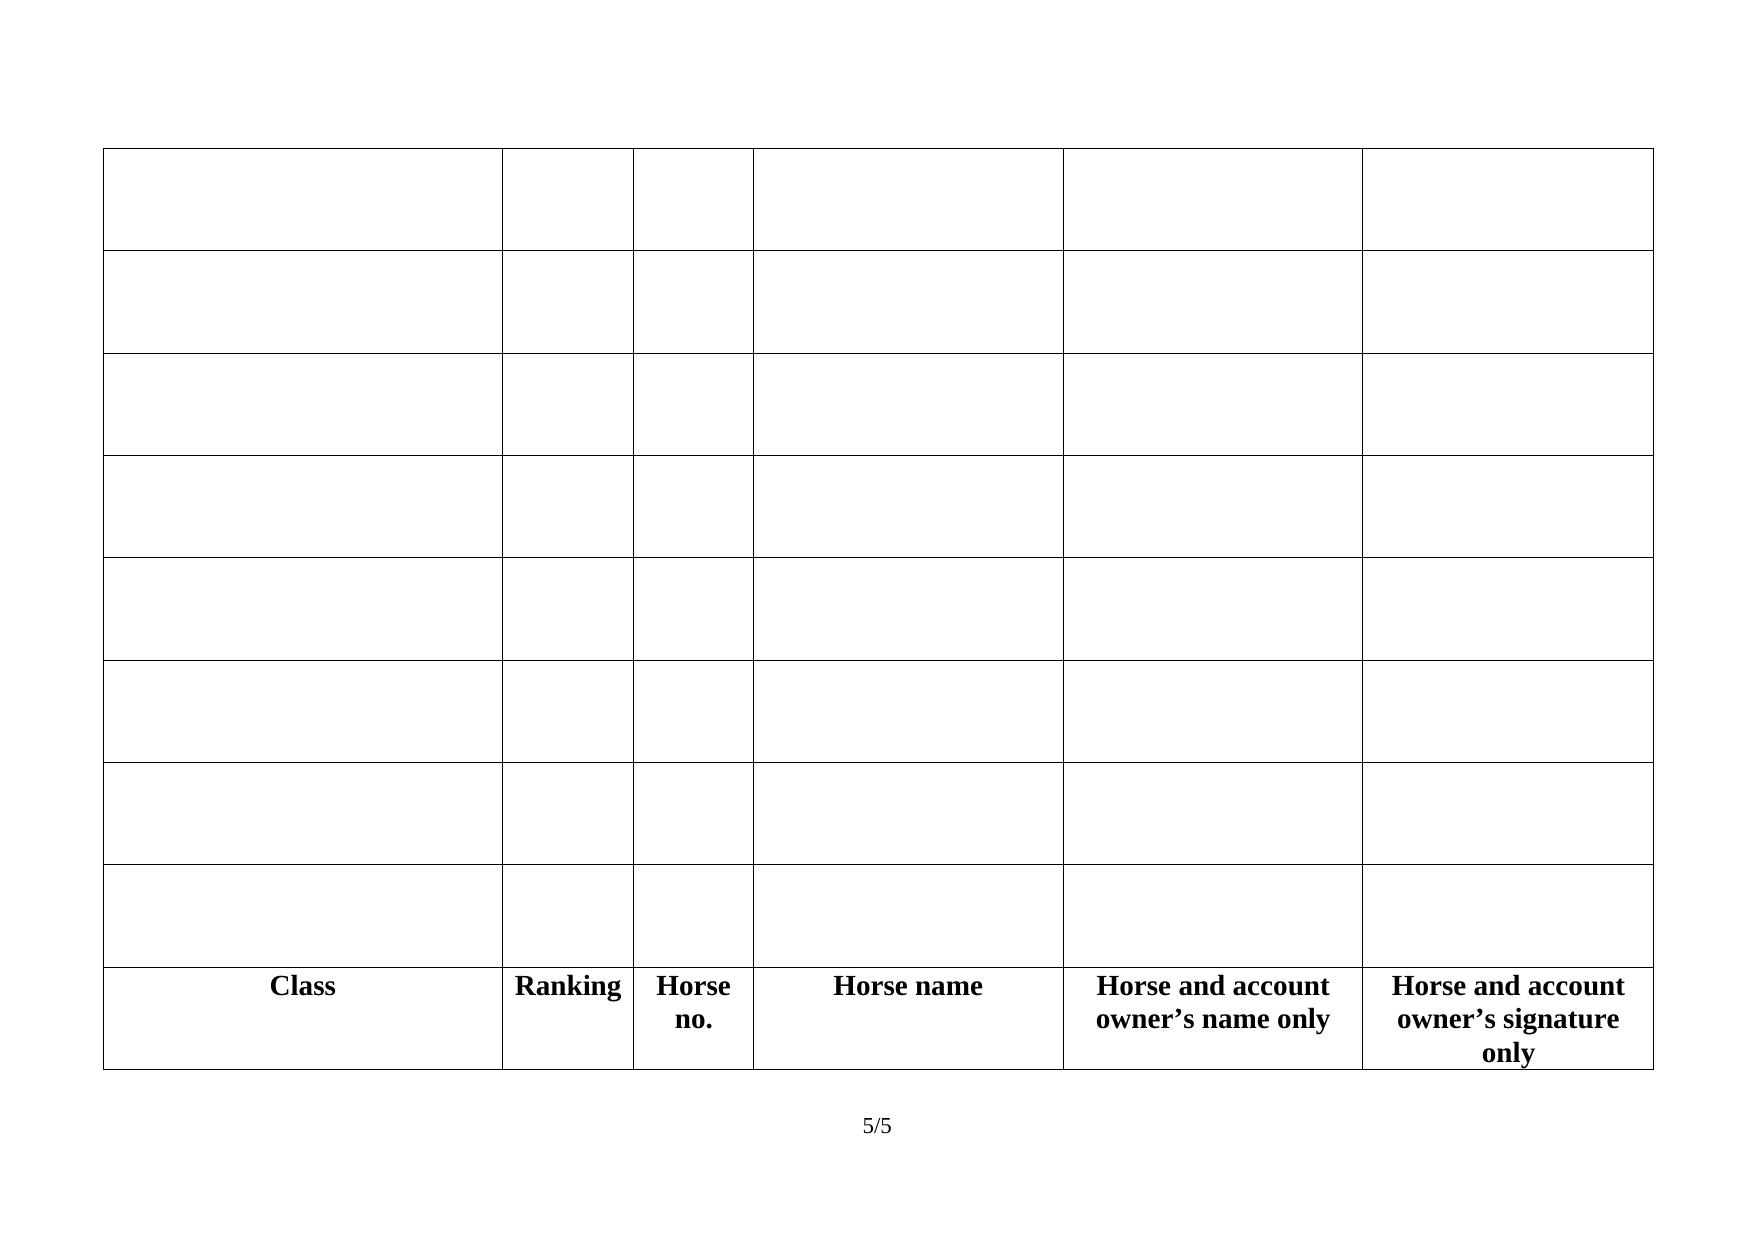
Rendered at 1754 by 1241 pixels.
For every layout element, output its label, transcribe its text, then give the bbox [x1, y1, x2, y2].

table_cell [754, 456, 1063, 557]
table_cell Horse and account owner’s name only [1064, 968, 1362, 1069]
table_cell [634, 354, 753, 455]
table_cell [1363, 456, 1653, 557]
table_cell [1064, 251, 1362, 352]
table_cell [1363, 251, 1653, 352]
table_cell [104, 149, 502, 250]
table_cell Class [104, 968, 502, 1069]
table_cell [754, 149, 1063, 250]
table_cell [1064, 558, 1362, 659]
table_cell [1064, 456, 1362, 557]
table_cell [634, 149, 753, 250]
table_cell [754, 763, 1063, 864]
table_cell Ranking [503, 968, 633, 1069]
table_cell [104, 251, 502, 352]
table_cell Horse no. [634, 968, 753, 1069]
table_cell [754, 865, 1063, 967]
table_cell [1363, 149, 1653, 250]
table_cell [104, 865, 502, 967]
table_cell [503, 251, 633, 352]
table_cell [503, 558, 633, 659]
table_cell [634, 558, 753, 659]
table_cell [634, 251, 753, 352]
table_cell [634, 763, 753, 864]
table_cell [634, 865, 753, 967]
table_cell [104, 558, 502, 659]
table_cell [503, 149, 633, 250]
table_cell [1064, 763, 1362, 864]
table_cell [1064, 149, 1362, 250]
table_cell [503, 661, 633, 762]
table_cell [104, 763, 502, 864]
table_cell [1363, 558, 1653, 659]
table_cell [1363, 763, 1653, 864]
table_cell [634, 456, 753, 557]
table_cell [754, 661, 1063, 762]
table_cell [1064, 354, 1362, 455]
table_cell [104, 354, 502, 455]
table_cell [503, 456, 633, 557]
table_cell [1363, 865, 1653, 967]
table_cell [754, 251, 1063, 352]
table_cell [1064, 661, 1362, 762]
table_cell [634, 661, 753, 762]
table_cell [104, 456, 502, 557]
table_cell [503, 865, 633, 967]
table_cell [754, 558, 1063, 659]
table_cell Horse and account owner’s signature only [1363, 968, 1653, 1069]
table_cell [1363, 661, 1653, 762]
table_cell Horse name [754, 968, 1063, 1069]
table_cell [104, 661, 502, 762]
table_cell [503, 354, 633, 455]
table_cell [1064, 865, 1362, 967]
table_cell [503, 763, 633, 864]
table_cell [1363, 354, 1653, 455]
table_cell [754, 354, 1063, 455]
